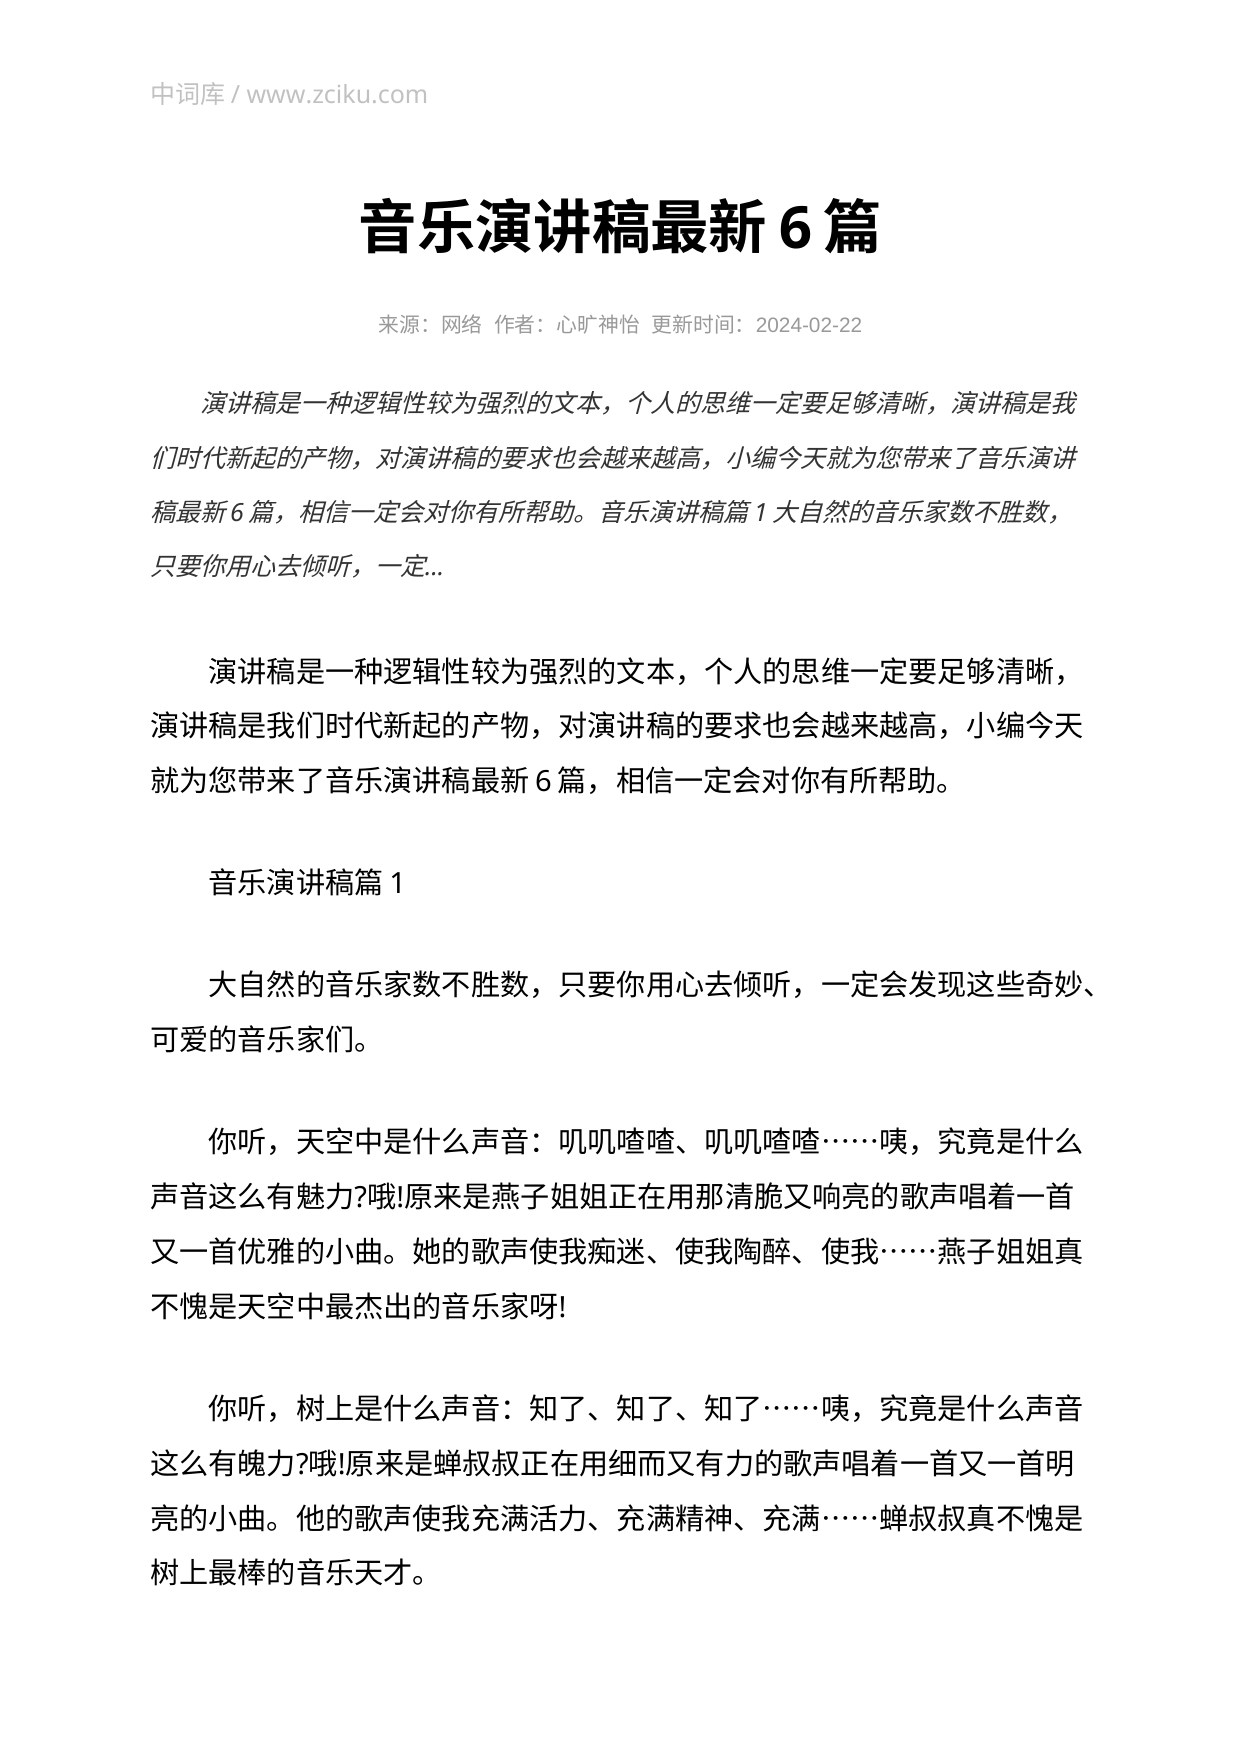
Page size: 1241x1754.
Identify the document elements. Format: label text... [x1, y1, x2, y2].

text 演讲稿是一种逻辑性较为强烈的文本，个人的思维一定要足够清晰，演讲稿是我们时代新起的产物，对演讲稿的要求也会越来越高，小编今天就为您带来了音乐演讲稿最新6篇，相信一定会对你有所帮助。音乐演讲稿篇1大自然的音乐家数不胜数，只要你用心去倾听，一定... [150, 384, 1090, 583]
text 来源：网络 作者：心旷神怡 更新时间：2024-02-22 [150, 313, 1090, 337]
text 你听，树上是什么声音：知了、知了、知了……咦，究竟是什么声音这么有魄力?哦!原来是蝉叔叔正在用细而又有力的歌声唱着一首又一首明亮的小曲。他的歌声使我充满活力、充满精神、充满……蝉叔叔真不愧是树上最棒的音乐天才。 [150, 1385, 1090, 1592]
text 大自然的音乐家数不胜数，只要你用心去倾听，一定会发现这些奇妙、可爱的音乐家们。 [150, 962, 1090, 1059]
subtitle 音乐演讲稿最新6篇 [150, 181, 1090, 266]
text 演讲稿是一种逻辑性较为强烈的文本，个人的思维一定要足够清晰，演讲稿是我们时代新起的产物，对演讲稿的要求也会越来越高，小编今天就为您带来了音乐演讲稿最新6篇，相信一定会对你有所帮助。 [150, 648, 1090, 800]
text 你听，天空中是什么声音：叽叽喳喳、叽叽喳喳……咦，究竟是什么声音这么有魅力?哦!原来是燕子姐姐正在用那清脆又响亮的歌声唱着一首又一首优雅的小曲。她的歌声使我痴迷、使我陶醉、使我……燕子姐姐真不愧是天空中最杰出的音乐家呀! [150, 1118, 1090, 1326]
text 音乐演讲稿篇1 [150, 860, 1090, 902]
